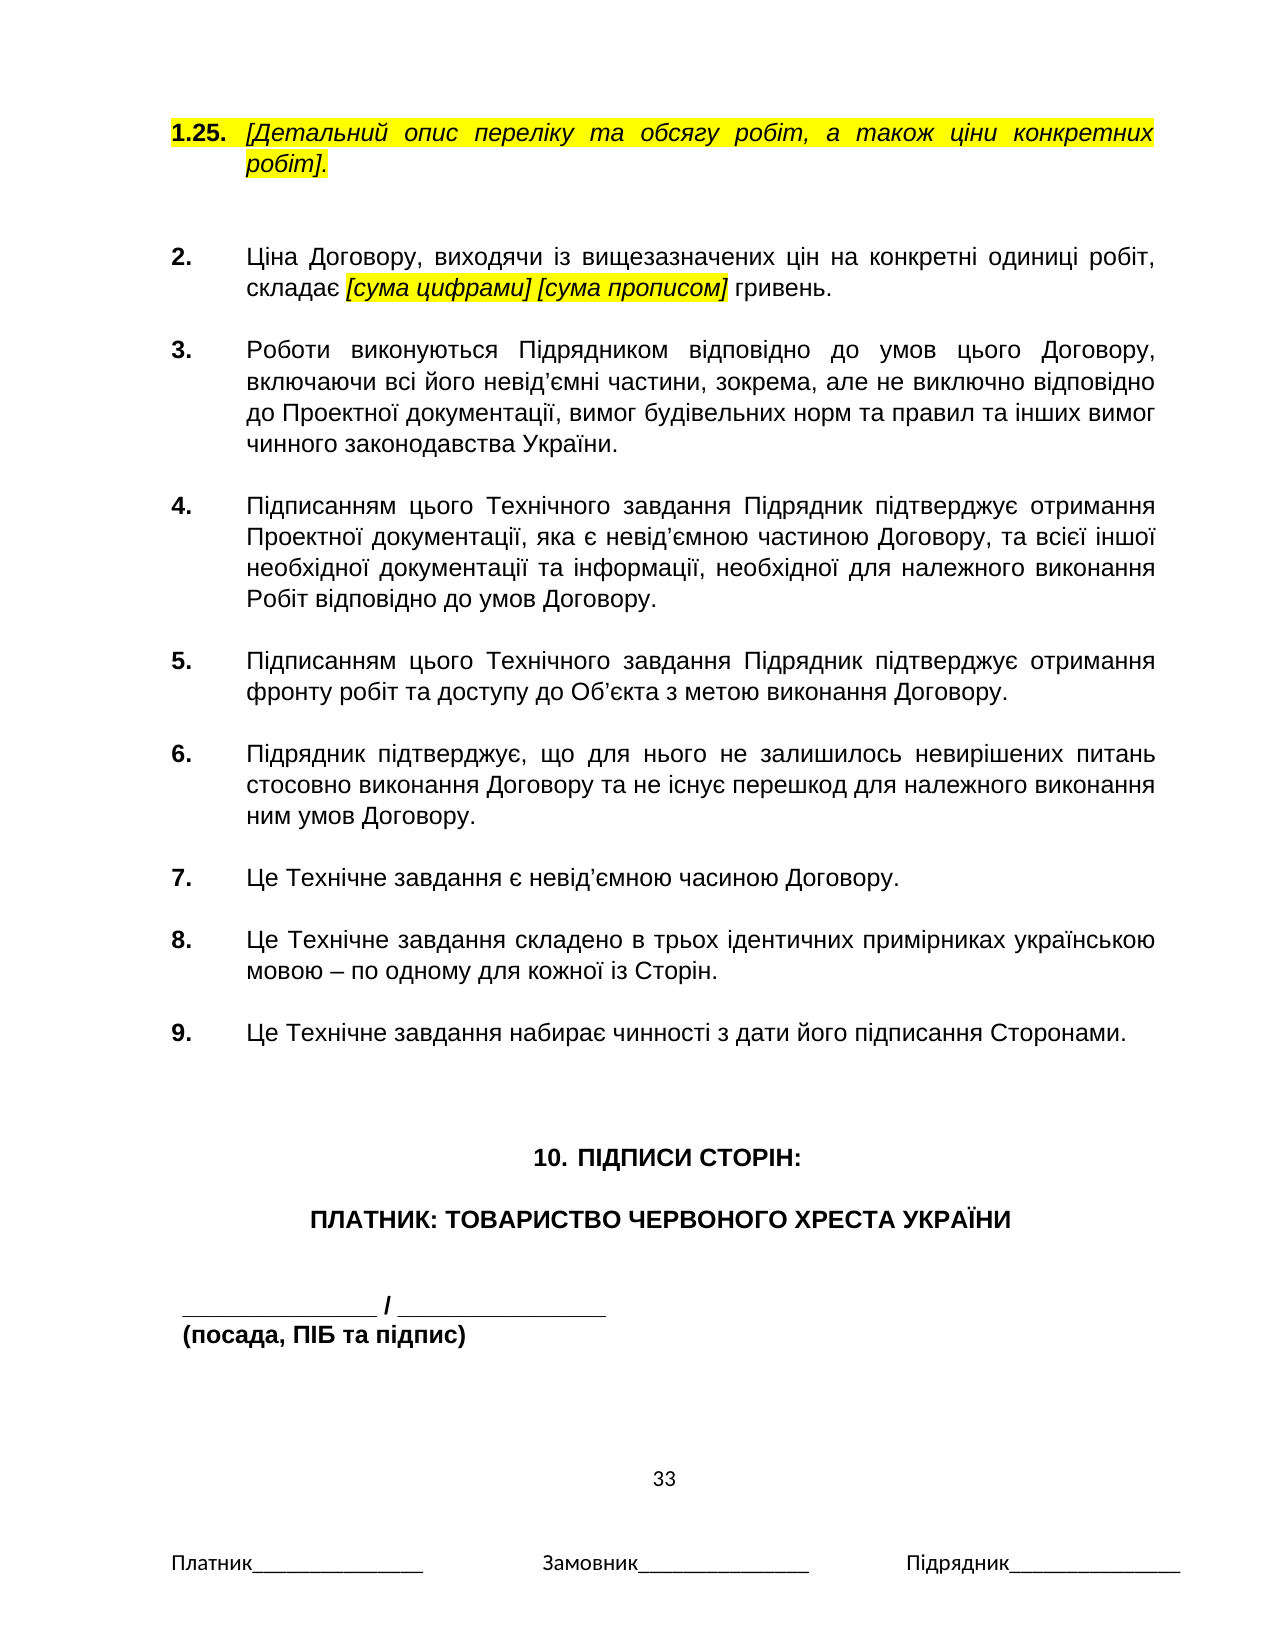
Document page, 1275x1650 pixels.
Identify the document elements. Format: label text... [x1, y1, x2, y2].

table_header ПЛАТНИК: ТОВАРИСТВО ЧЕРВОНОГО ХРЕСТА УКРАЇНИ [171, 1205, 1150, 1291]
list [171, 118, 1157, 178]
table_cell ______________ / _______________ [171, 1291, 1150, 1319]
list Підписанням цього Технічного завдання Підрядник підтверджує отримання фронту робіт та доступу до Об’єкта з метою виконання Договору. [171, 646, 1157, 706]
list Це Технічне завдання складено в трьох ідентичних примірниках українською мовою – по одному для кожної із Сторін. [171, 925, 1157, 985]
list Ціна Договору, виходячи із вищезазначених цін на конкретні одиниці робіт, складає [сума цифрами] [сума прописом] гривень. [171, 242, 1157, 302]
list Роботи виконуються Підрядником відповідно до умов цього Договору, включаючи всі його невід’ємні частини, зокрема, але не виключно відповідно до Проектної документації, вимог будівельних норм та правил та інших вимог чинного законодавства України. [171, 335, 1157, 457]
list Це Технічне завдання набирає чинності з дати його підписання Сторонами. [171, 1018, 1157, 1047]
list ПІДПИСИ СТОРІН: [178, 1142, 1157, 1171]
list Це Технічне завдання є невід’ємною часиною Договору. [171, 863, 1157, 892]
table_cell (посада, ПІБ та підпис) [171, 1320, 1150, 1348]
list Підписанням цього Технічного завдання Підрядник підтверджує отримання Проектної документації, яка є невід’ємною частиною Договору, та всієї іншої необхідної документації та інформації, необхідної для належного виконання Робіт відповідно до умов Договору. [171, 491, 1157, 612]
list Підрядник підтверджує, що для нього не залишилось невирішених питань стосовно виконання Договору та не існує перешкод для належного виконання ним умов Договору. [171, 739, 1157, 830]
